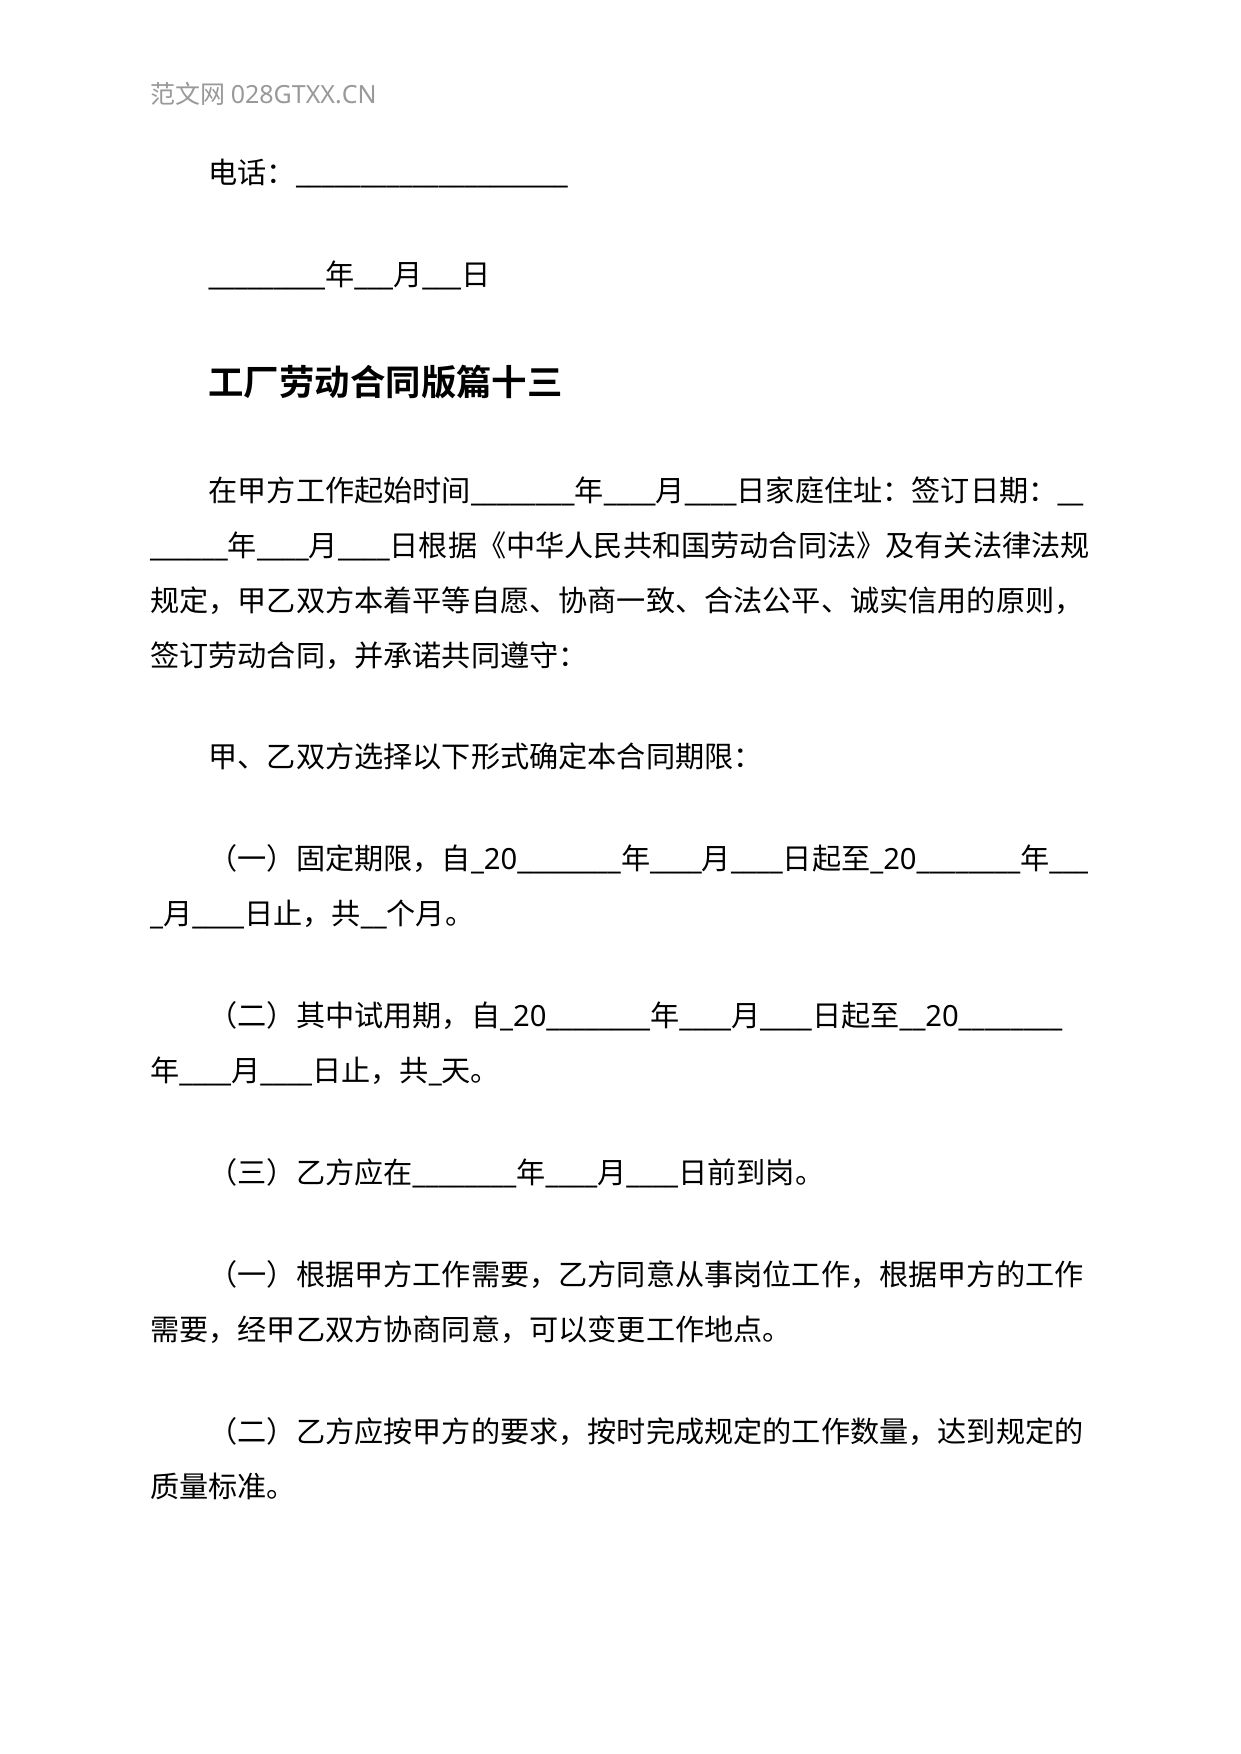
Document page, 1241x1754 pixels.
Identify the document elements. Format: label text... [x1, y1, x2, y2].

text 电话：_____________________ [150, 150, 1090, 192]
text 在甲方工作起始时间________年____月____日家庭住址：签订日期：________年____月____日根据《中华人民共和国劳动合同法》及有关法律法规规定，甲乙双方本着平等自愿、协商一致、合法公平、诚实信用的原则，签订劳动合同，并承诺共同遵守： [150, 467, 1090, 674]
text （一）固定期限，自_20________年____月____日起至_20________年____月____日止，共__个月。 [150, 836, 1090, 933]
text （二）其中试用期，自_20________年____月____日起至__20________年____月____日止，共_天。 [150, 993, 1090, 1090]
text 工厂劳动合同版篇十三 [150, 354, 1090, 405]
text （三）乙方应在________年____月____日前到岗。 [150, 1150, 1090, 1192]
text （二）乙方应按甲方的要求，按时完成规定的工作数量，达到规定的质量标准。 [150, 1408, 1090, 1506]
text 甲、乙双方选择以下形式确定本合同期限： [150, 734, 1090, 776]
text （一）根据甲方工作需要，乙方同意从事岗位工作，根据甲方的工作需要，经甲乙双方协商同意，可以变更工作地点。 [150, 1252, 1090, 1349]
text _________年___月___日 [150, 252, 1090, 294]
